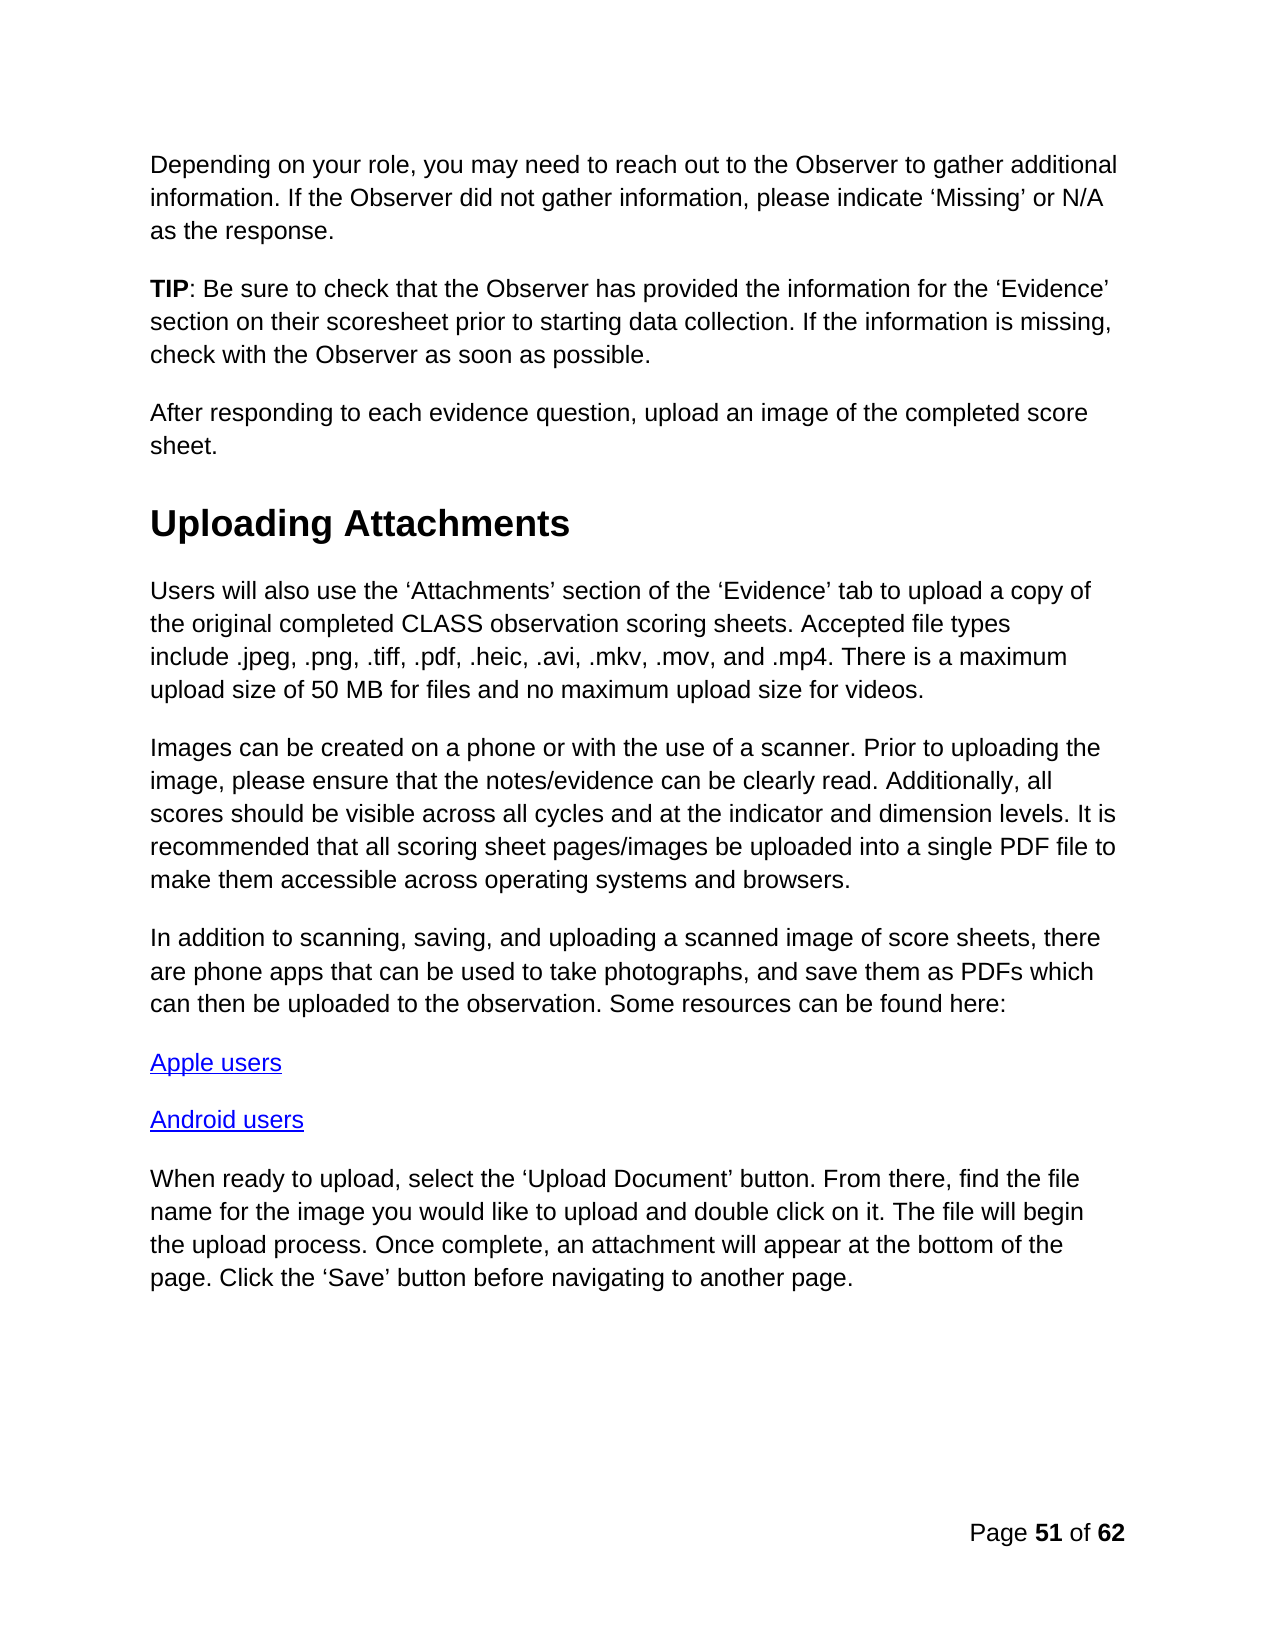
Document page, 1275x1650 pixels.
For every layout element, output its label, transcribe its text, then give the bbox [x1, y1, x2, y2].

text Android users [150, 1106, 1125, 1134]
subtitle Uploading Attachments [150, 502, 1125, 545]
text Images can be created on a phone or with the use of a scanner. Prior to uploading the image, please ensure that the notes/evidence can be clearly read. Additionally, all scores should be visible across all cycles and at the indicator and dimension levels. It is recommended that all scoring sheet pages/images be uploaded into a single PDF file to make them accessible across operating systems and browsers. [150, 733, 1125, 894]
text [150, 150, 1125, 245]
text In addition to scanning, saving, and uploading a scanned image of score sheets, there are phone apps that can be used to take photographs, and save them as PDFs which can then be uploaded to the observation. Some resources can be found here: [150, 923, 1125, 1018]
text Users will also use the ‘Attachments’ section of the ‘Evidence’ tab to upload a copy of the original completed CLASS observation scoring sheets. Accepted file types include .jpeg, .png, .tiff, .pdf, .heic, .avi, .mkv, .mov, and .mp4. There is a maximum upload size of 50 MB for files and no maximum upload size for videos. [150, 576, 1125, 704]
text Apple users [150, 1047, 1125, 1076]
text When ready to upload, select the ‘Upload Document’ button. From there, find the file name for the image you would like to upload and double click on it. The file will begin the upload process. Once complete, an attachment will appear at the bottom of the page. Click the ‘Save’ button before navigating to another page. [150, 1163, 1125, 1291]
text After responding to each evidence question, upload an image of the completed score sheet. [150, 398, 1125, 460]
text TIP: Be sure to check that the Observer has provided the information for the ‘Evidence’ section on their scoresheet prior to starting data collection. If the information is missing, check with the Observer as soon as possible. [150, 274, 1125, 369]
